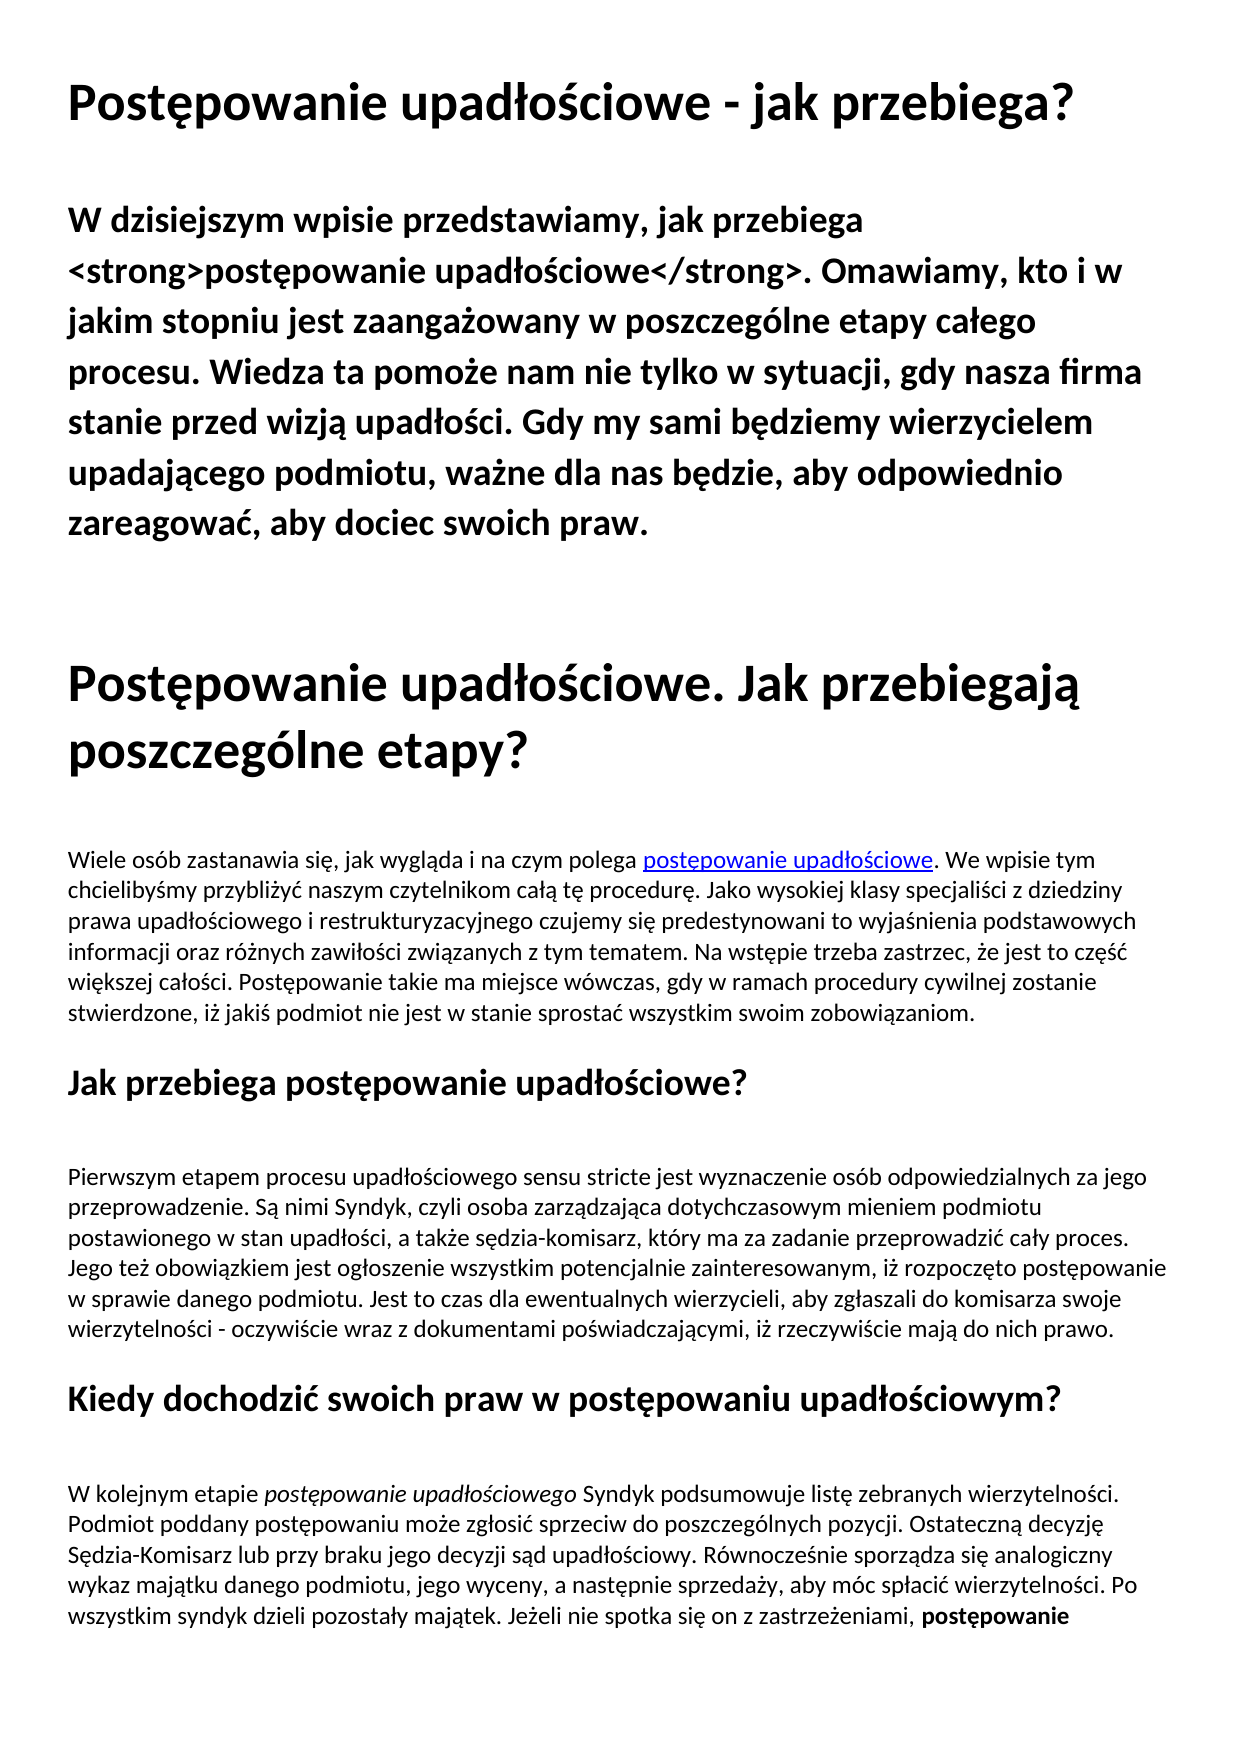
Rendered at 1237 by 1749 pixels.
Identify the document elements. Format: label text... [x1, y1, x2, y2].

text Jak przebiega postępowanie upadłościowe? [68, 1058, 1169, 1104]
text Pierwszym etapem procesu upadłościowego sensu stricte jest wyznaczenie osób odpowiedzialnych za jego przeprowadzenie. Są nimi Syndyk, czyli osoba zarządzająca dotychczasowym mieniem podmiotu postawionego w stan upadłości, a także sędzia-komisarz, który ma za zadanie przeprowadzić cały proces. Jego też obowiązkiem jest ogłoszenie wszystkim potencjalnie zainteresowanym, iż rozpoczęto postępowanie w sprawie danego podmiotu. Jest to czas dla ewentualnych wierzycieli, aby zgłaszali do komisarza swoje wierzytelności - oczywiście wraz z dokumentami poświadczającymi, iż rzeczywiście mają do nich prawo. [68, 1161, 1169, 1344]
text Kiedy dochodzić swoich praw w postępowaniu upadłościowym? [68, 1375, 1169, 1421]
text W dzisiejszym wpisie przedstawiamy, jak przebiega <strong>postępowanie upadłościowe</strong>. Omawiamy, kto i w jakim stopniu jest zaangażowany w poszczególne etapy całego procesu. Wiedza ta pomoże nam nie tylko w sytuacji, gdy nasza firma stanie przed wizją upadłości. Gdy my sami będziemy wierzycielem upadającego podmiotu, ważne dla nas będzie, aby odpowiednio zareagować, aby dociec swoich praw. [68, 196, 1169, 545]
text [68, 1478, 1169, 1630]
text Wiele osób zastanawia się, jak wygląda i na czym polega postępowanie upadłościowe. We wpisie tym chcielibyśmy przybliżyć naszym czytelnikom całą tę procedurę. Jako wysokiej klasy specjaliści z dziedziny prawa upadłościowego i restrukturyzacyjnego czujemy się predestynowani to wyjaśnienia podstawowych informacji oraz różnych zawiłości związanych z tym tematem. Na wstępie trzeba zastrzec, że jest to część większej całości. Postępowanie takie ma miejsce wówczas, gdy w ramach procedury cywilnej zostanie stwierdzone, iż jakiś podmiot nie jest w stanie sprostać wszystkim swoim zobowiązaniom. [68, 844, 1169, 1027]
text Postępowanie upadłościowe - jak przebiega? [68, 68, 1169, 134]
text Postępowanie upadłościowe. Jak przebiegają poszczególne etapy? [68, 649, 1169, 782]
